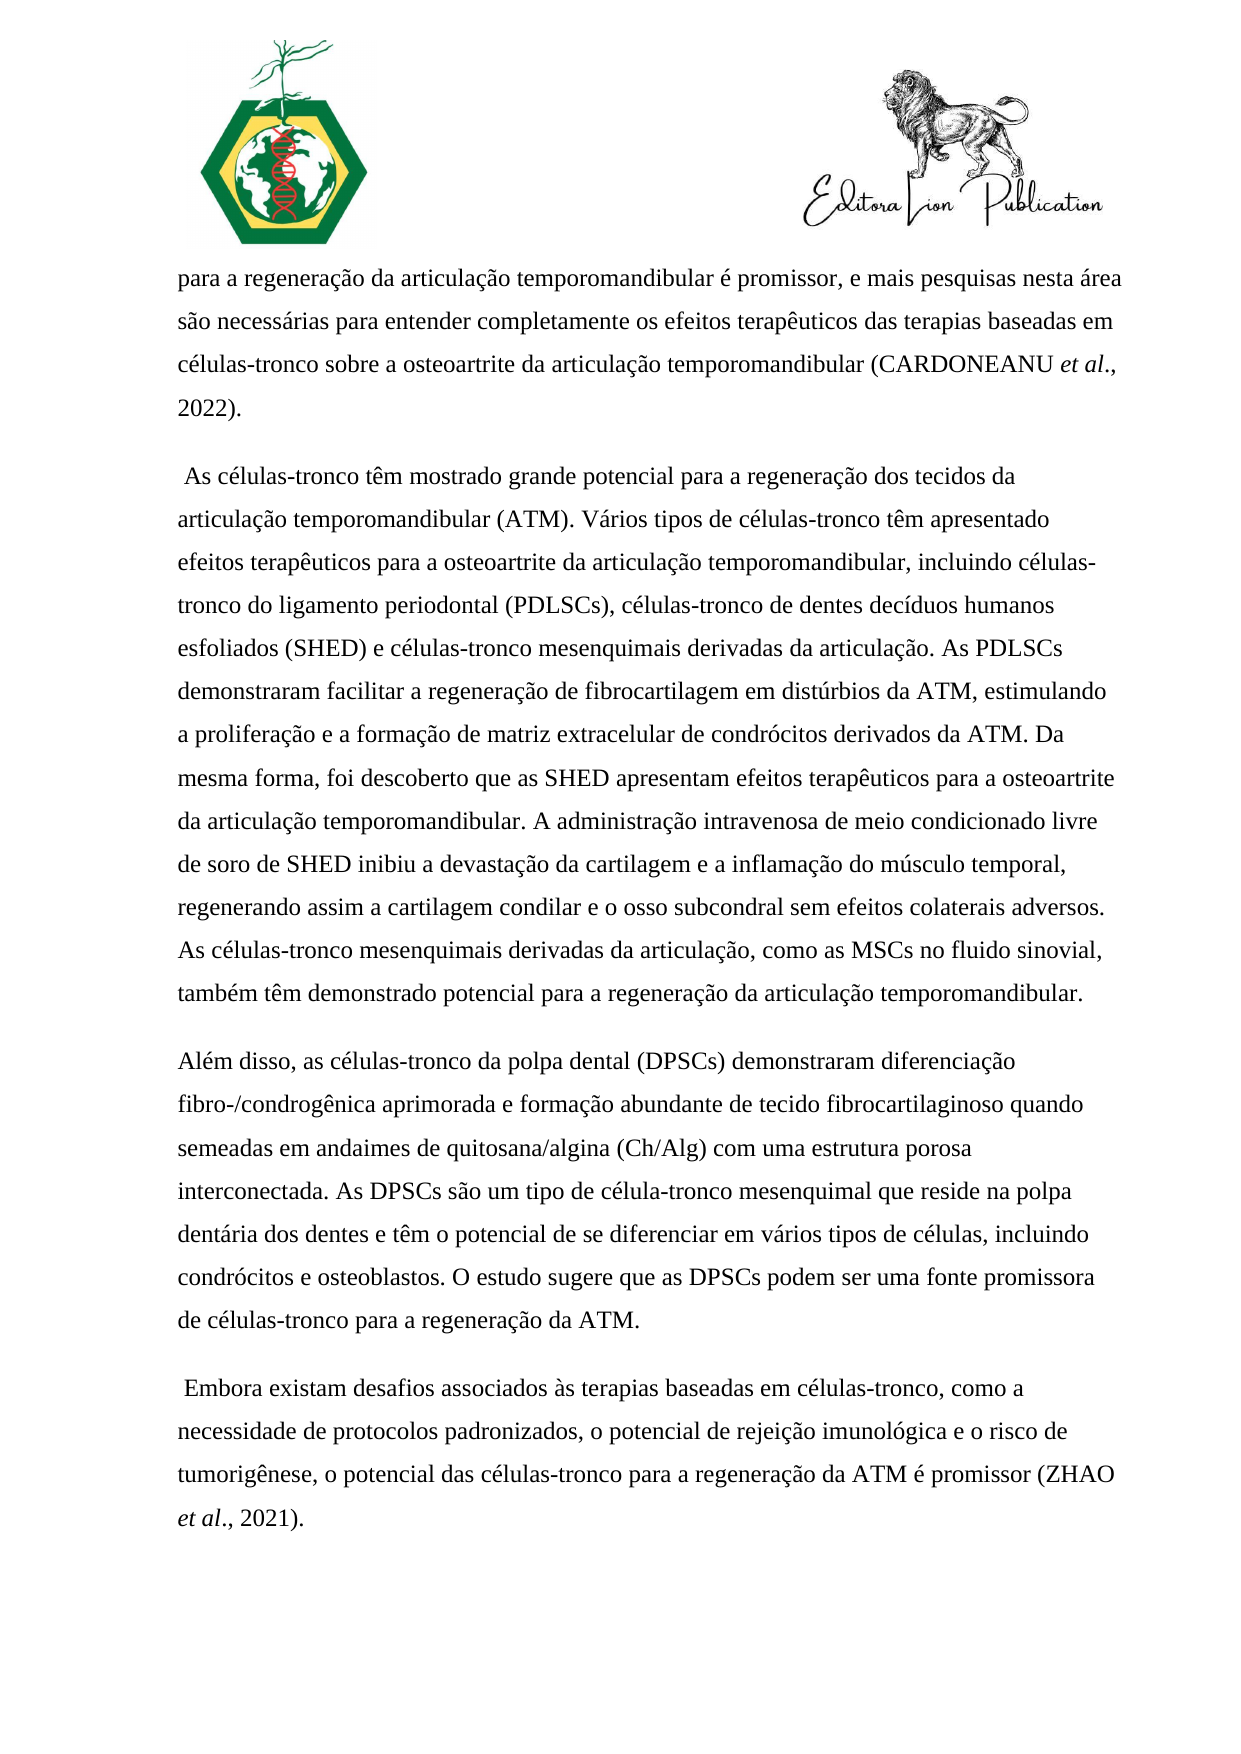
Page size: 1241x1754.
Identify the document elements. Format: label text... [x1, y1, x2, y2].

text Embora existam desafios associados às terapias baseadas em células-tronco, como a necessidade de protocolos padronizados, o potencial de rejeição imunológica e o risco de tumorigênese, o potencial das células-tronco para a regeneração da ATM é promissor (ZHAO et al., 2021). [177, 1373, 1122, 1531]
text As células-tronco têm mostrado grande potencial para a regeneração dos tecidos da articulação temporomandibular (ATM). Vários tipos de células-tronco têm apresentado efeitos terapêuticos para a osteoartrite da articulação temporomandibular, incluindo células-tronco do ligamento periodontal (PDLSCs), células-tronco de dentes decíduos humanos esfoliados (SHED) e células-tronco mesenquimais derivadas da articulação. As PDLSCs demonstraram facilitar a regeneração de fibrocartilagem em distúrbios da ATM, estimulando a proliferação e a formação de matriz extracelular de condrócitos derivados da ATM. Da mesma forma, foi descoberto que as SHED apresentam efeitos terapêuticos para a osteoartrite da articulação temporomandibular. A administração intravenosa de meio condicionado livre de soro de SHED inibiu a devastação da cartilagem e a inflamação do músculo temporal, regenerando assim a cartilagem condilar e o osso subcondral sem efeitos colaterais adversos. As células-tronco mesenquimais derivadas da articulação, como as MSCs no fluido sinovial, também têm demonstrado potencial para a regeneração da articulação temporomandibular. [177, 461, 1122, 1007]
picture [186, 40, 377, 177]
text Além disso, as células-tronco da polpa dental (DPSCs) demonstraram diferenciação fibro-/condrogênica aprimorada e formação abundante de tecido fibrocartilaginoso quando semeadas em andaimes de quitosana/algina (Ch/Alg) com uma estrutura porosa interconectada. As DPSCs são um tipo de célula-tronco mesenquimal que reside na polpa dentária dos dentes e têm o potencial de se diferenciar em vários tipos de células, incluindo condrócitos e osteoblastos. O estudo sugere que as DPSCs podem ser uma fonte promissora de células-tronco para a regeneração da ATM. [177, 1046, 1122, 1334]
picture [782, 69, 1123, 234]
